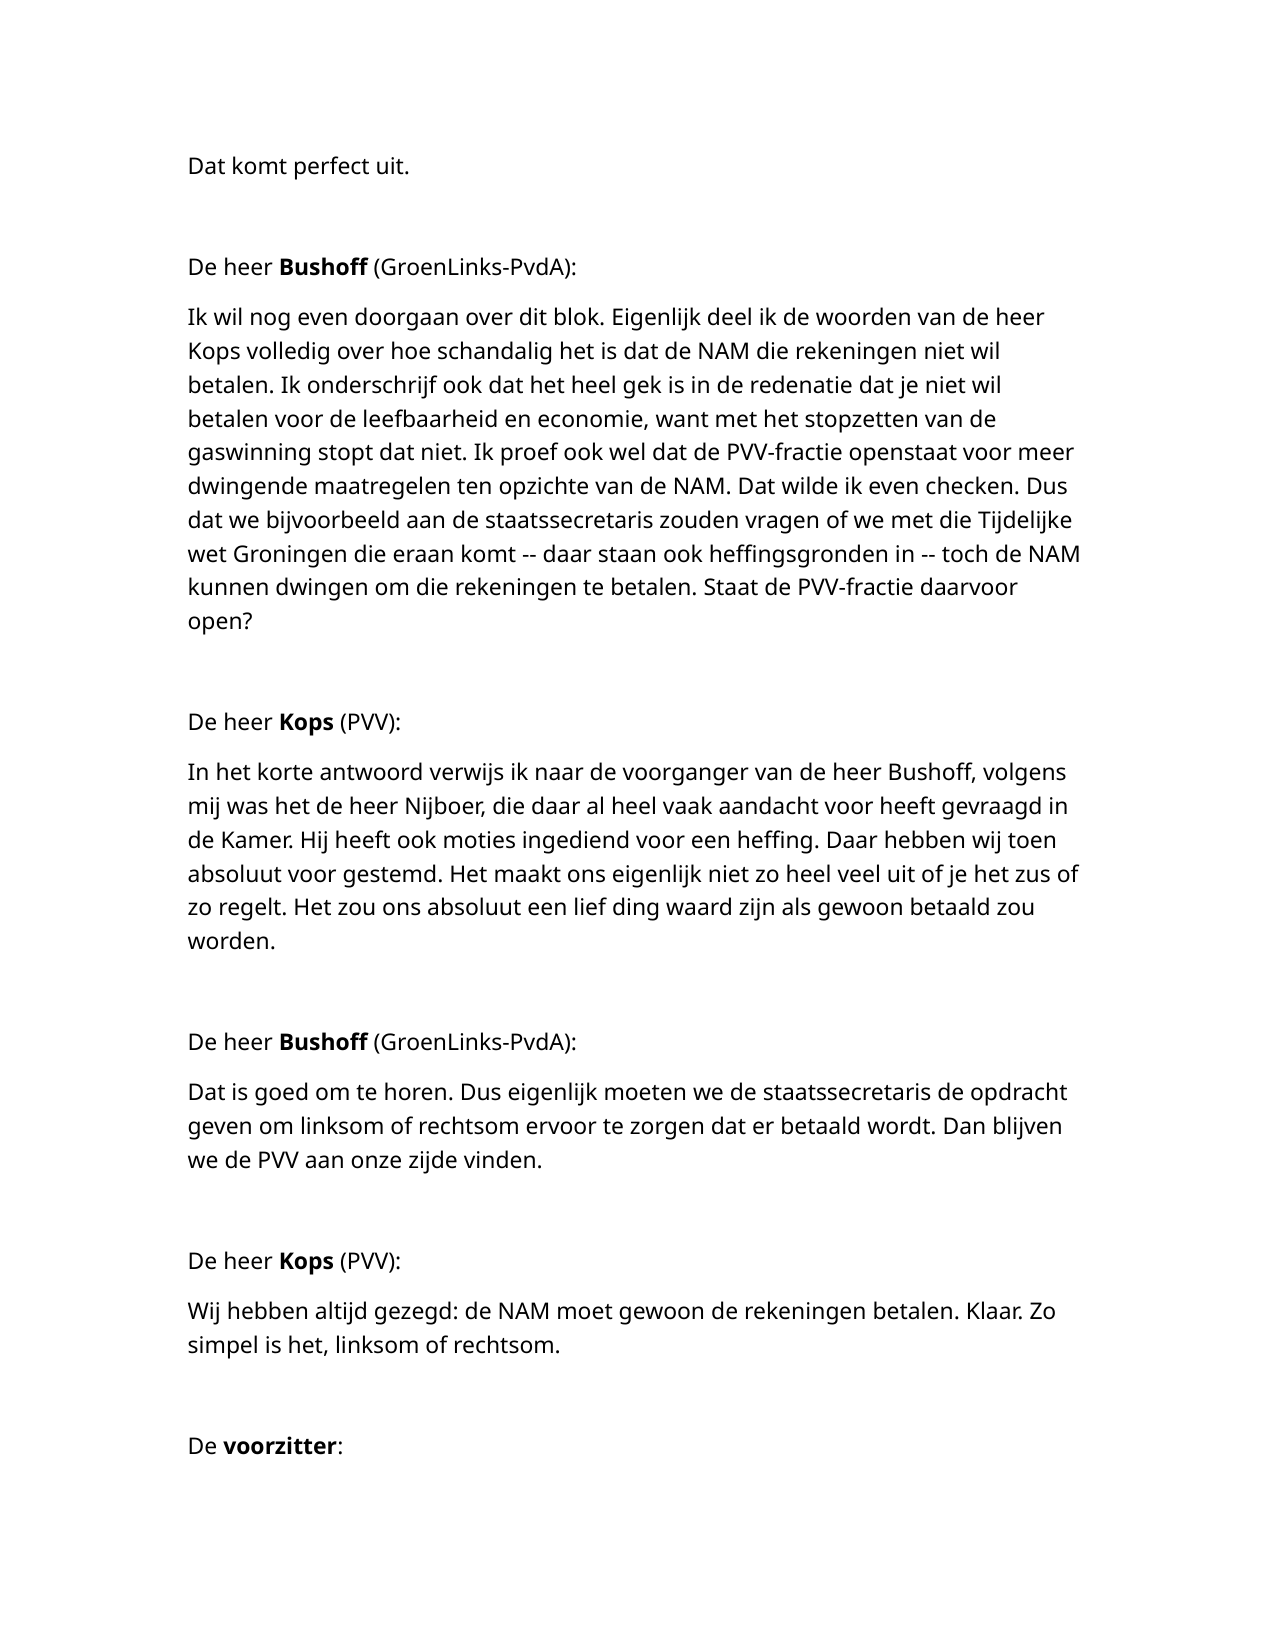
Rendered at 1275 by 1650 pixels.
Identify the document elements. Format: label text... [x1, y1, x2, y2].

text Dat komt perfect uit. [187, 150, 1087, 181]
text In het korte antwoord verwijs ik naar de voorganger van de heer Bushoff, volgens mij was het de heer Nijboer, die daar al heel vaak aandacht voor heeft gevraagd in de Kamer. Hij heeft ook moties ingediend voor een heffing. Daar hebben wij toen absoluut voor gestemd. Het maakt ons eigenlijk niet zo heel veel uit of je het zus of zo regelt. Het zou ons absoluut een lief ding waard zijn als gewoon betaald zou worden. [187, 756, 1087, 956]
text De heer Kops (PVV): [187, 1244, 1087, 1276]
text De heer Kops (PVV): [187, 706, 1087, 737]
text De heer Bushoff (GroenLinks-PvdA): [187, 251, 1087, 282]
text Wij hebben altijd gezegd: de NAM moet gewoon de rekeningen betalen. Klaar. Zo simpel is het, linksom of rechtsom. [187, 1295, 1087, 1360]
text De voorzitter: [187, 1429, 1087, 1461]
text De heer Bushoff (GroenLinks-PvdA): [187, 1026, 1087, 1057]
text Ik wil nog even doorgaan over dit blok. Eigenlijk deel ik de woorden van de heer Kops volledig over hoe schandalig het is dat de NAM die rekeningen niet wil betalen. Ik onderschrijf ook dat het heel gek is in de redenatie dat je niet wil betalen voor de leefbaarheid en economie, want met het stopzetten van de gaswinning stopt dat niet. Ik proef ook wel dat de PVV-fractie openstaat voor meer dwingende maatregelen ten opzichte van de NAM. Dat wilde ik even checken. Dus dat we bijvoorbeeld aan de staatssecretaris zouden vragen of we met die Tijdelijke wet Groningen die eraan komt -- daar staan ook heffingsgronden in -- toch de NAM kunnen dwingen om die rekeningen te betalen. Staat de PVV-fractie daarvoor open? [187, 301, 1087, 636]
text Dat is goed om te horen. Dus eigenlijk moeten we de staatssecretaris de opdracht geven om linksom of rechtsom ervoor te zorgen dat er betaald wordt. Dan blijven we de PVV aan onze zijde vinden. [187, 1076, 1087, 1175]
